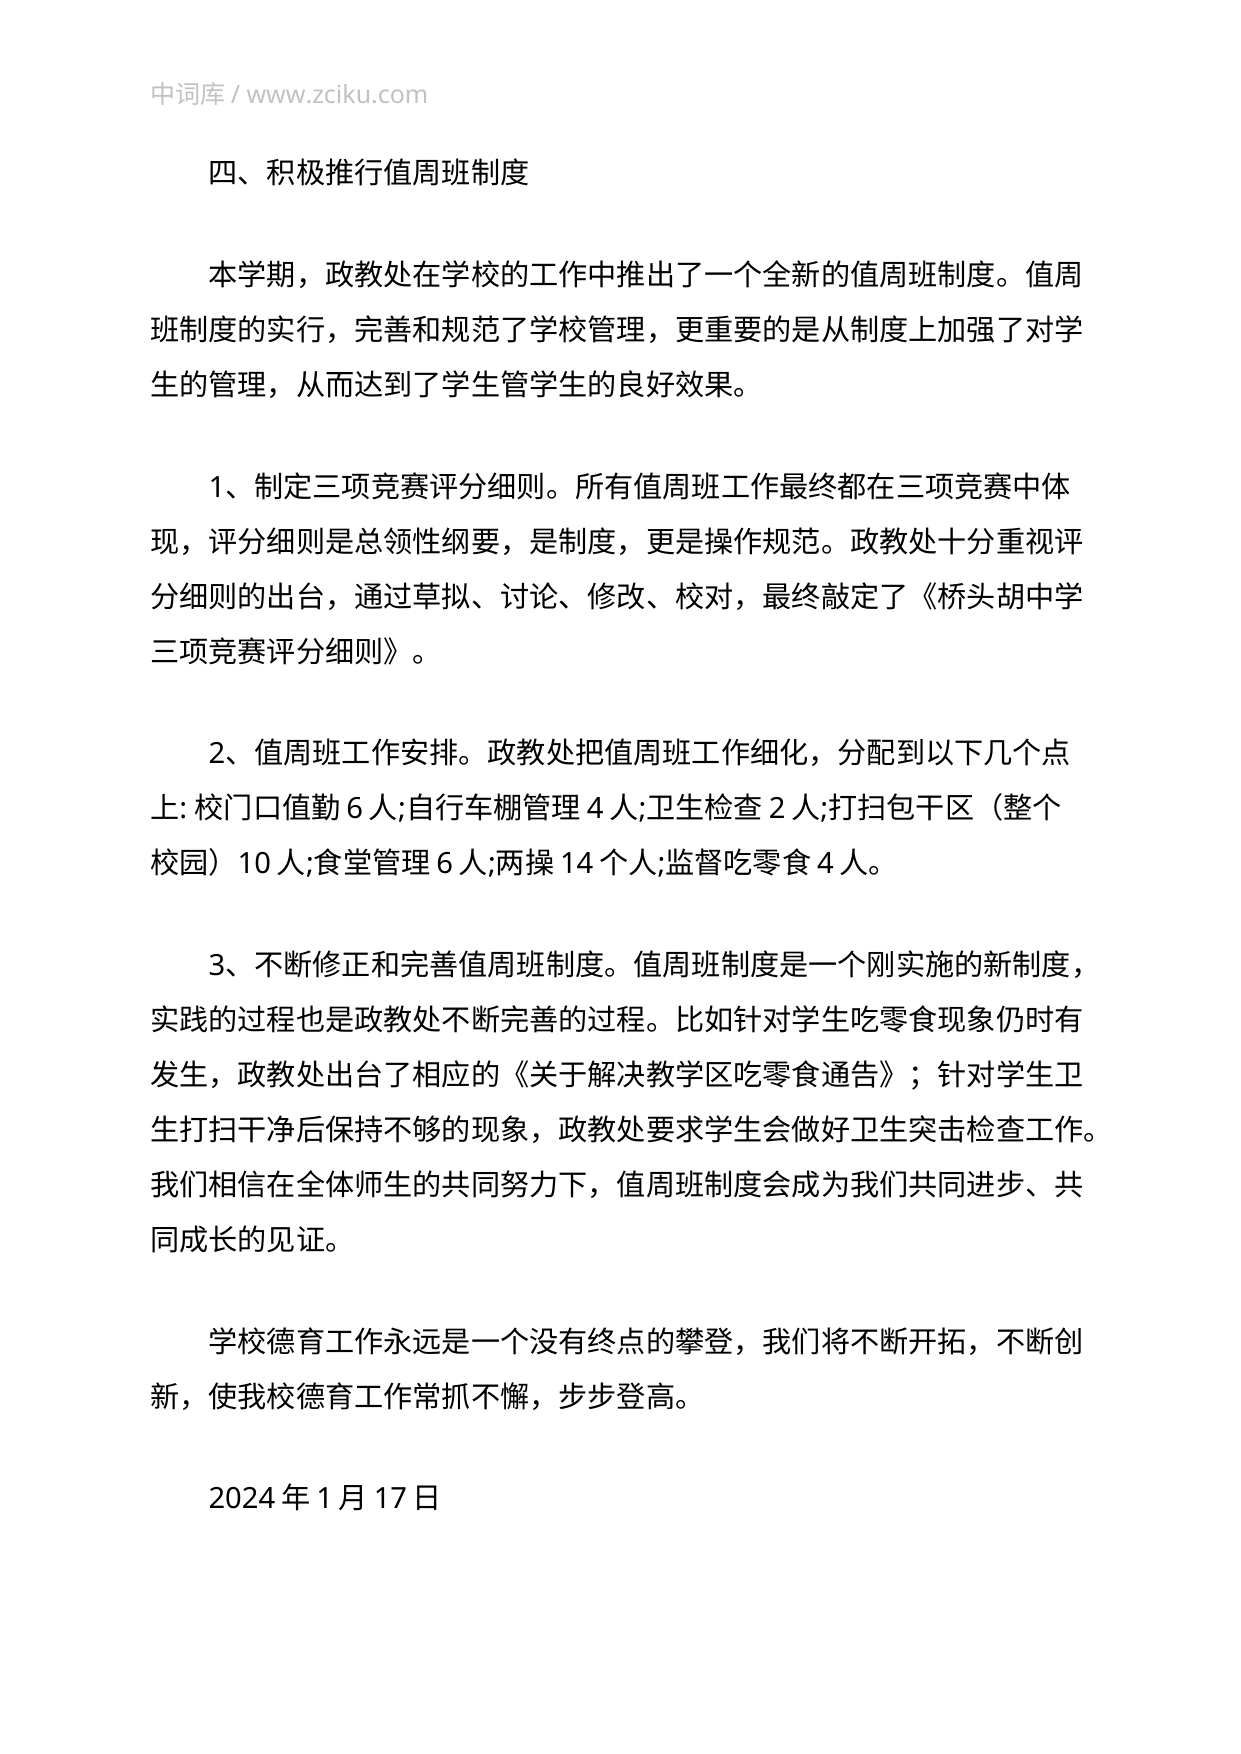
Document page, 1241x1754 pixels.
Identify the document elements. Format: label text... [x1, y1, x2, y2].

text 3、不断修正和完善值周班制度。值周班制度是一个刚实施的新制度，实践的过程也是政教处不断完善的过程。比如针对学生吃零食现象仍时有发生，政教处出台了相应的《关于解决教学区吃零食通告》；针对学生卫生打扫干净后保持不够的现象，政教处要求学生会做好卫生突击检查工作。我们相信在全体师生的共同努力下，值周班制度会成为我们共同进步、共同成长的见证。 [150, 942, 1090, 1259]
text 四、积极推行值周班制度 [150, 150, 1090, 192]
text 2024年1月17日 [150, 1475, 1090, 1517]
text 2、值周班工作安排。政教处把值周班工作细化，分配到以下几个点上: 校门口值勤6人;自行车棚管理4人;卫生检查2人;打扫包干区（整个校园）10人;食堂管理6人;两操14个人;监督吃零食4人。 [150, 730, 1090, 882]
text 1、制定三项竞赛评分细则。所有值周班工作最终都在三项竞赛中体现，评分细则是总领性纲要，是制度，更是操作规范。政教处十分重视评分细则的出台，通过草拟、讨论、修改、校对，最终敲定了《桥头胡中学三项竞赛评分细则》。 [150, 463, 1090, 670]
text 本学期，政教处在学校的工作中推出了一个全新的值周班制度。值周班制度的实行，完善和规范了学校管理，更重要的是从制度上加强了对学生的管理，从而达到了学生管学生的良好效果。 [150, 252, 1090, 404]
text 学校德育工作永远是一个没有终点的攀登，我们将不断开拓，不断创新，使我校德育工作常抓不懈，步步登高。 [150, 1318, 1090, 1415]
